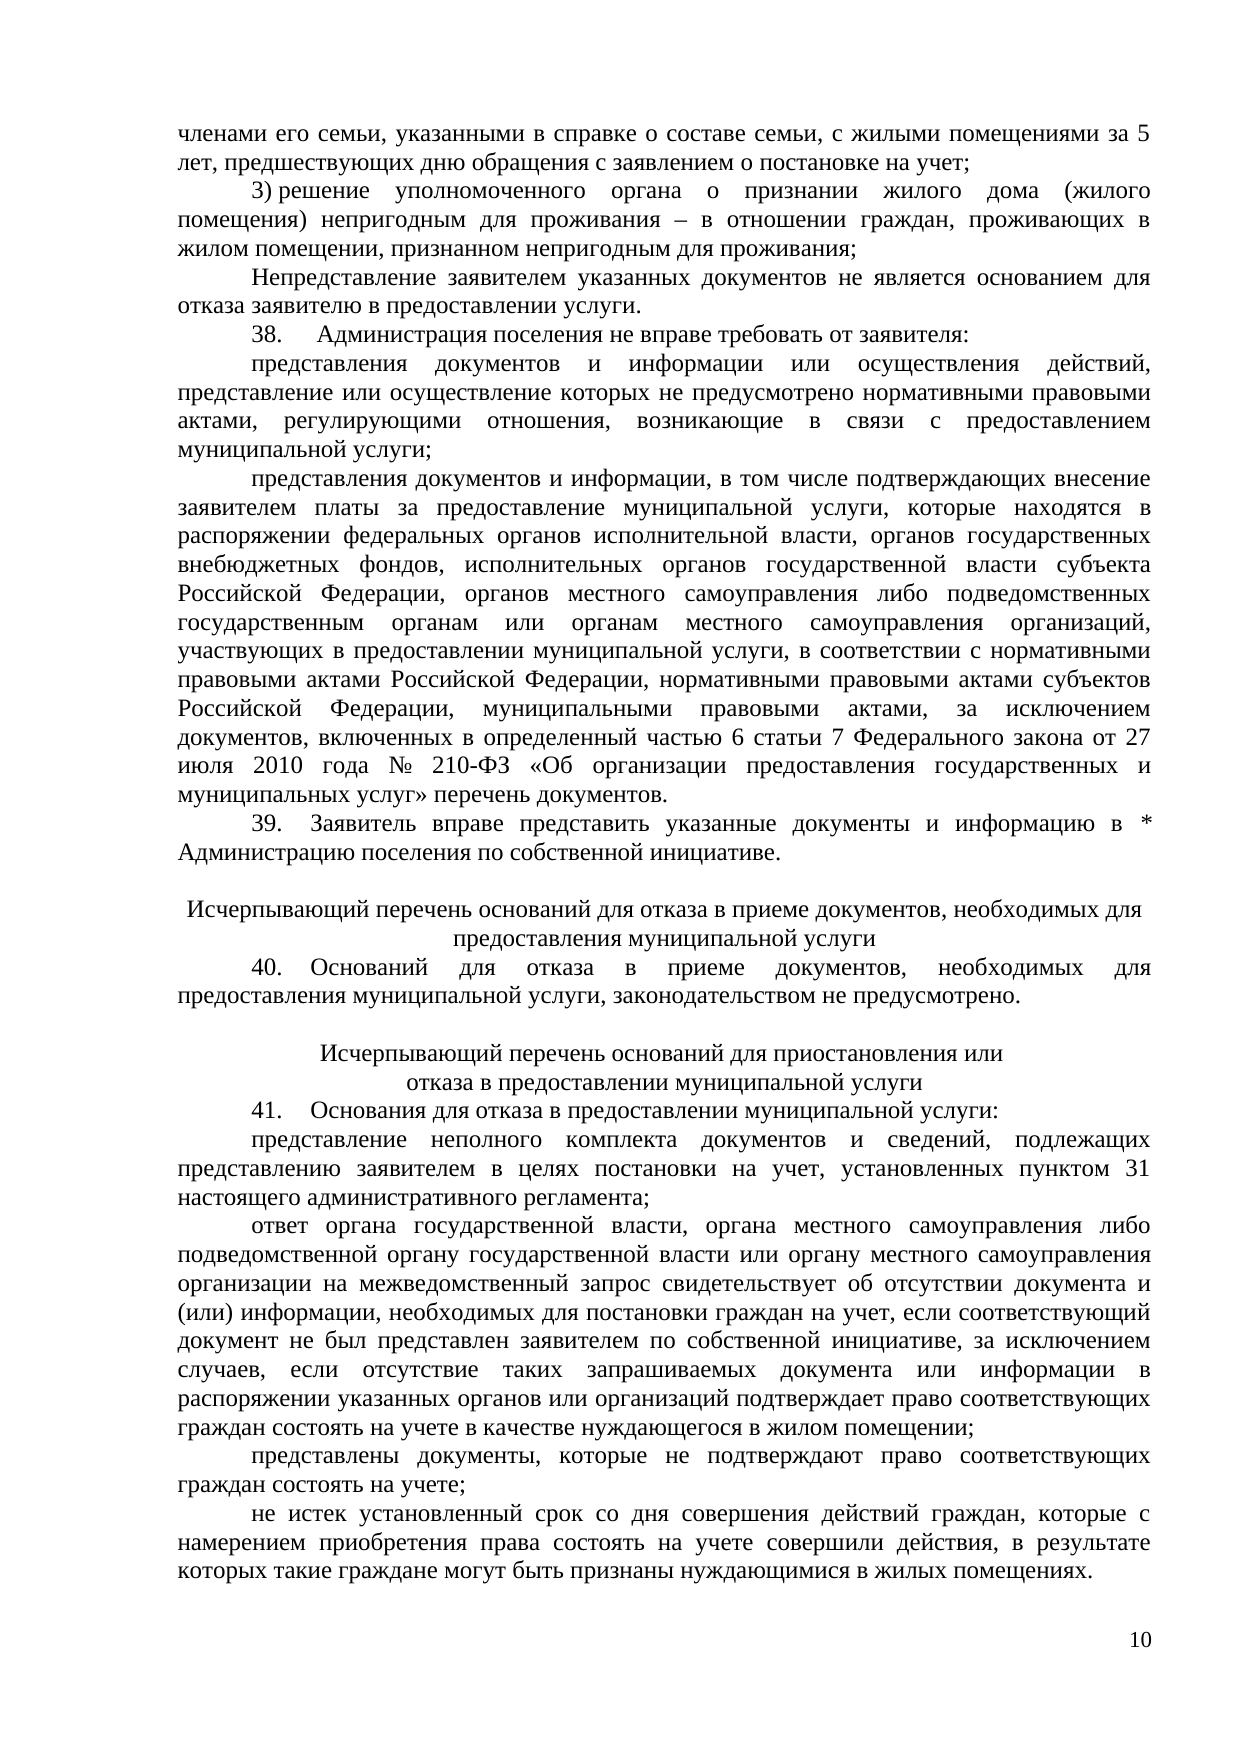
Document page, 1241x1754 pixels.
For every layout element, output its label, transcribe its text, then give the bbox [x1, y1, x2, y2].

text Исчерпывающий перечень оснований для приостановления или отказа в предоставлении муниципальной услуги [177, 1038, 1152, 1096]
text 3) решение уполномоченного органа о признании жилого дома (жилого помещения) непригодным для проживания – в отношении граждан, проживающих в жилом помещении, признанном непригодным для проживания; [177, 176, 1152, 262]
list Заявитель вправе представить указанные документы и информацию в * Администрацию поселения по собственной инициативе. [177, 808, 1152, 866]
list Оснований для отказа в приеме документов, необходимых для предоставления муниципальной услуги, законодательством не предусмотрено. [177, 952, 1152, 1009]
text Непредставление заявителем указанных документов не является основанием для отказа заявителю в предоставлении услуги. [177, 262, 1152, 319]
text Исчерпывающий перечень оснований для отказа в приеме документов, необходимых для предоставления муниципальной услуги [177, 894, 1152, 952]
text представления документов и информации или осуществления действий, представление или осуществление которых не предусмотрено нормативными правовыми актами, регулирующими отношения, возникающие в связи с предоставлением муниципальной услуги; [177, 348, 1152, 463]
text представлены документы, которые не подтверждают право соответствующих граждан состоять на учете; [177, 1441, 1152, 1498]
text ответ органа государственной власти, органа местного самоуправления либо подведомственной органу государственной власти или органу местного самоуправления организации на межведомственный запрос свидетельствует об отсутствии документа и (или) информации, необходимых для постановки граждан на учет, если соответствующий документ не был представлен заявителем по собственной инициативе, за исключением случаев, если отсутствие таких запрашиваемых документа или информации в распоряжении указанных органов или организаций подтверждает право соответствующих граждан состоять на учете в качестве нуждающегося в жилом помещении; [177, 1211, 1152, 1441]
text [177, 118, 1152, 176]
text не истек установленный срок со дня совершения действий граждан, которые с намерением приобретения права состоять на учете совершили действия, в результате которых такие граждане могут быть признаны нуждающимися в жилых помещениях. [177, 1498, 1152, 1584]
text представление неполного комплекта документов и сведений, подлежащих представлению заявителем в целях постановки на учет, установленных пунктом 31 настоящего административного регламента; [177, 1124, 1152, 1211]
list Основания для отказа в предоставлении муниципальной услуги: [177, 1096, 1152, 1124]
list Администрация поселения не вправе требовать от заявителя: [177, 319, 1152, 348]
text представления документов и информации, в том числе подтверждающих внесение заявителем платы за предоставление муниципальной услуги, которые находятся в распоряжении федеральных органов исполнительной власти, органов государственных внебюджетных фондов, исполнительных органов государственной власти субъекта Российской Федерации, органов местного самоуправления либо подведомственных государственным органам или органам местного самоуправления организаций, участвующих в предоставлении муниципальной услуги, в соответствии с нормативными правовыми актами Российской Федерации, нормативными правовыми актами субъектов Российской Федерации, муниципальными правовыми актами, за исключением документов, включенных в определенный частью 6 статьи 7 Федерального закона от 27 июля 2010 года № 210-ФЗ «Об организации предоставления государственных и муниципальных услуг» перечень документов. [177, 463, 1152, 808]
